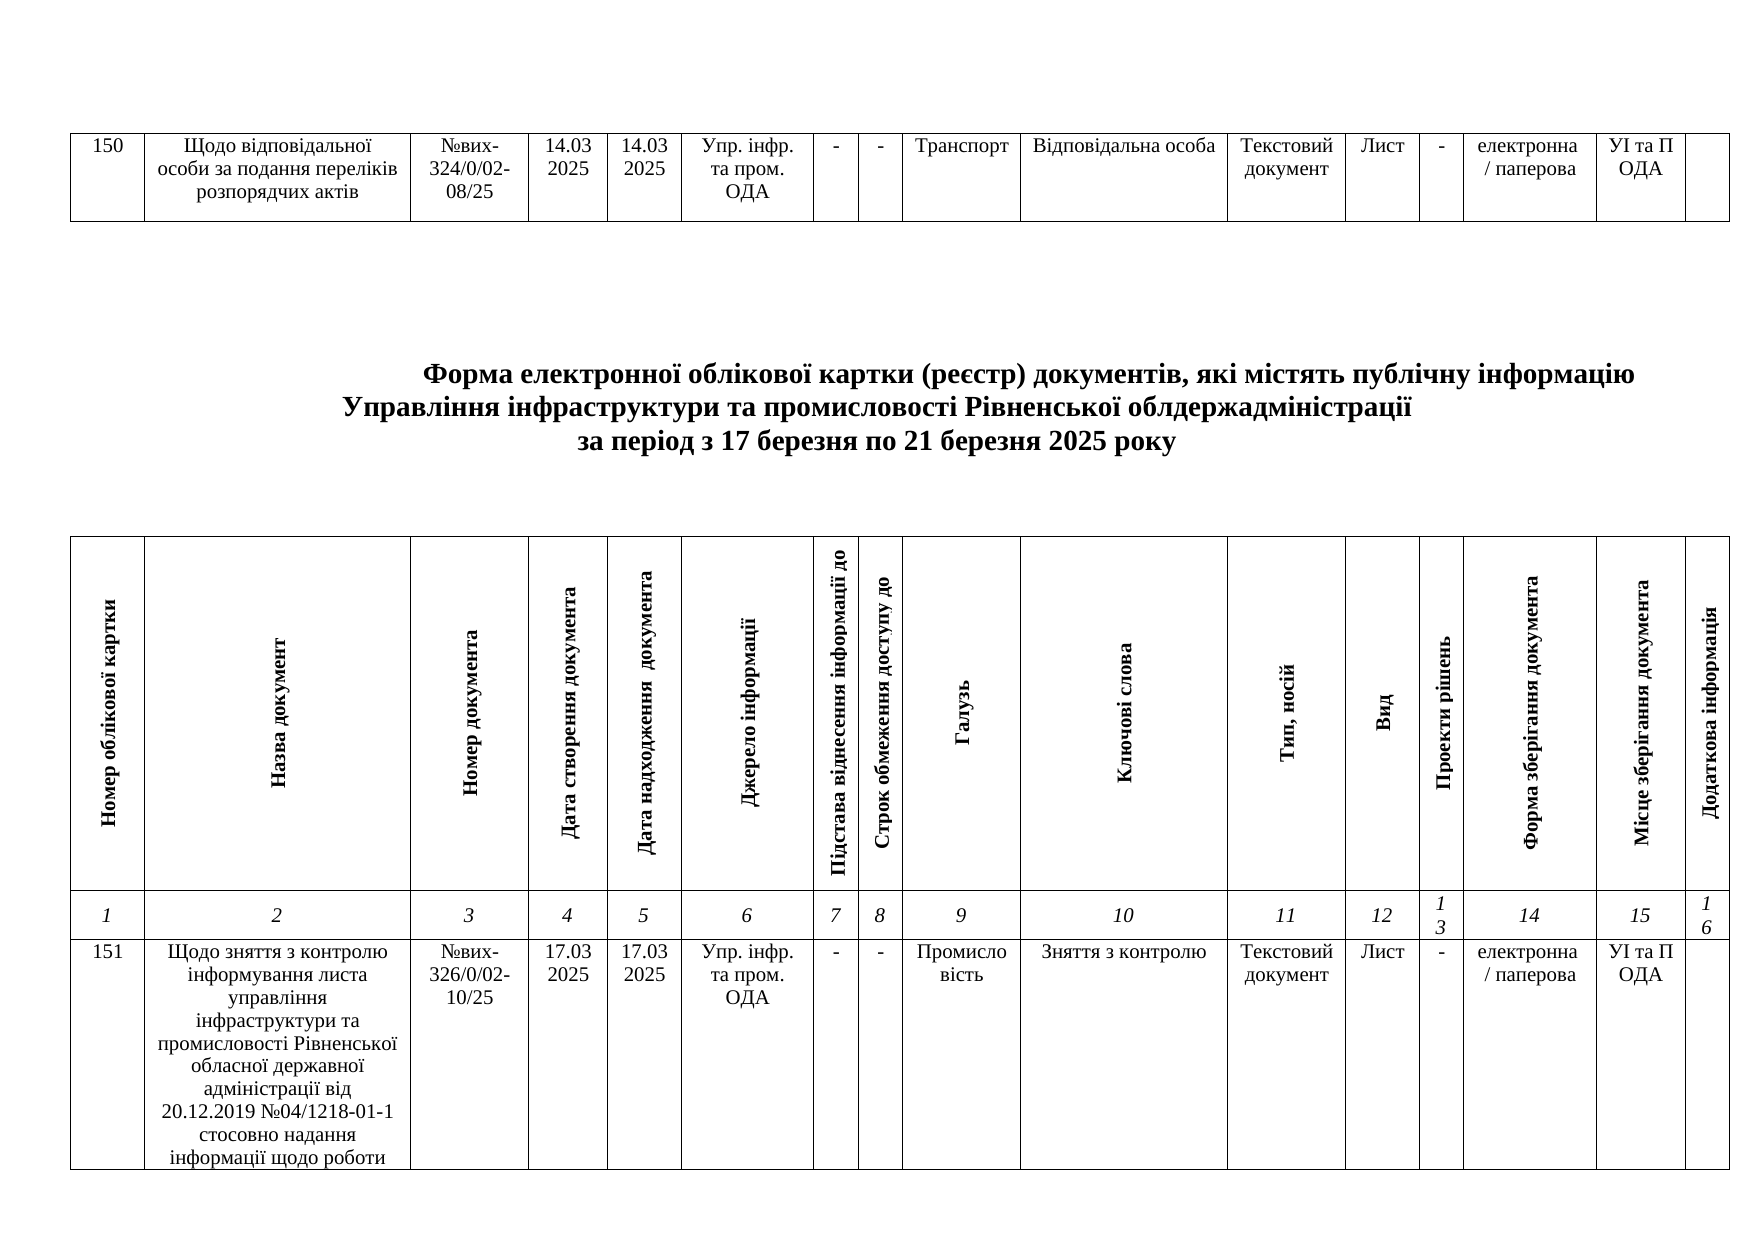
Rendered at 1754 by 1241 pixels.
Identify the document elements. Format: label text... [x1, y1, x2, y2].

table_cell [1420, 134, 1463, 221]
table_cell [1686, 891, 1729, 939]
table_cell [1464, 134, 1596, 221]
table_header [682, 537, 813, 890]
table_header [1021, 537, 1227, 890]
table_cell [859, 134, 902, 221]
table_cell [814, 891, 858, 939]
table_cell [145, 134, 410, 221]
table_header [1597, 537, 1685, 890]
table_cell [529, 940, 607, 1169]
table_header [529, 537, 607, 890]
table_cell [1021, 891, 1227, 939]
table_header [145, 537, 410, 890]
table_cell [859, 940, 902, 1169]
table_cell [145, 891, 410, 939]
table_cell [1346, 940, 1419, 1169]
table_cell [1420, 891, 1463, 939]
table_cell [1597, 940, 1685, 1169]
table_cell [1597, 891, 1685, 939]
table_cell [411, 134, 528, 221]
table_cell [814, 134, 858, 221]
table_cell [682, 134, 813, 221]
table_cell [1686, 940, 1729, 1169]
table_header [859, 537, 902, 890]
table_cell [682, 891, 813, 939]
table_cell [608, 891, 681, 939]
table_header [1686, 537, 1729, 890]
text Управління інфраструктури та промисловості Рівненської облдержадміністрації [118, 389, 1636, 423]
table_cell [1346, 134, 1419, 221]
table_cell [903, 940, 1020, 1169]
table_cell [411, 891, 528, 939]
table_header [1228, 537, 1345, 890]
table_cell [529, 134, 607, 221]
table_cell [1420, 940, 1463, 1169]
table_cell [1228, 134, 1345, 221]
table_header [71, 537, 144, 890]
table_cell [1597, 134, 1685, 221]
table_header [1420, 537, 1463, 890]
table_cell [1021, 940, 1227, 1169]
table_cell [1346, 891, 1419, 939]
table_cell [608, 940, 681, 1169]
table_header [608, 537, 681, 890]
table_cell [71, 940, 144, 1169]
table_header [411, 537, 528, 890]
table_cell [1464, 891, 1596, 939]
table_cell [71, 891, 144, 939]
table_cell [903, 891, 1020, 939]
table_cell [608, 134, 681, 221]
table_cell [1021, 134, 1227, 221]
text за період з 17 березня по 21 березня 2025 року [118, 423, 1636, 456]
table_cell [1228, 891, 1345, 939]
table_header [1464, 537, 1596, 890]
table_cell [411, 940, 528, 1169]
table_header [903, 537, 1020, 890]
text Форма електронної облікової картки (реєстр) документів, які містять публічну інформацію [118, 356, 1636, 389]
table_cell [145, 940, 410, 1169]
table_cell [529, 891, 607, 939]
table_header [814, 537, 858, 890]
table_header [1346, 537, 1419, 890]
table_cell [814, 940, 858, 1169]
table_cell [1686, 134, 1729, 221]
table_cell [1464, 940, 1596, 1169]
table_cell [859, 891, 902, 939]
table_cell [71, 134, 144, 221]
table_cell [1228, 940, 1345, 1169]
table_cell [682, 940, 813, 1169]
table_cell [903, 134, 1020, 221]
